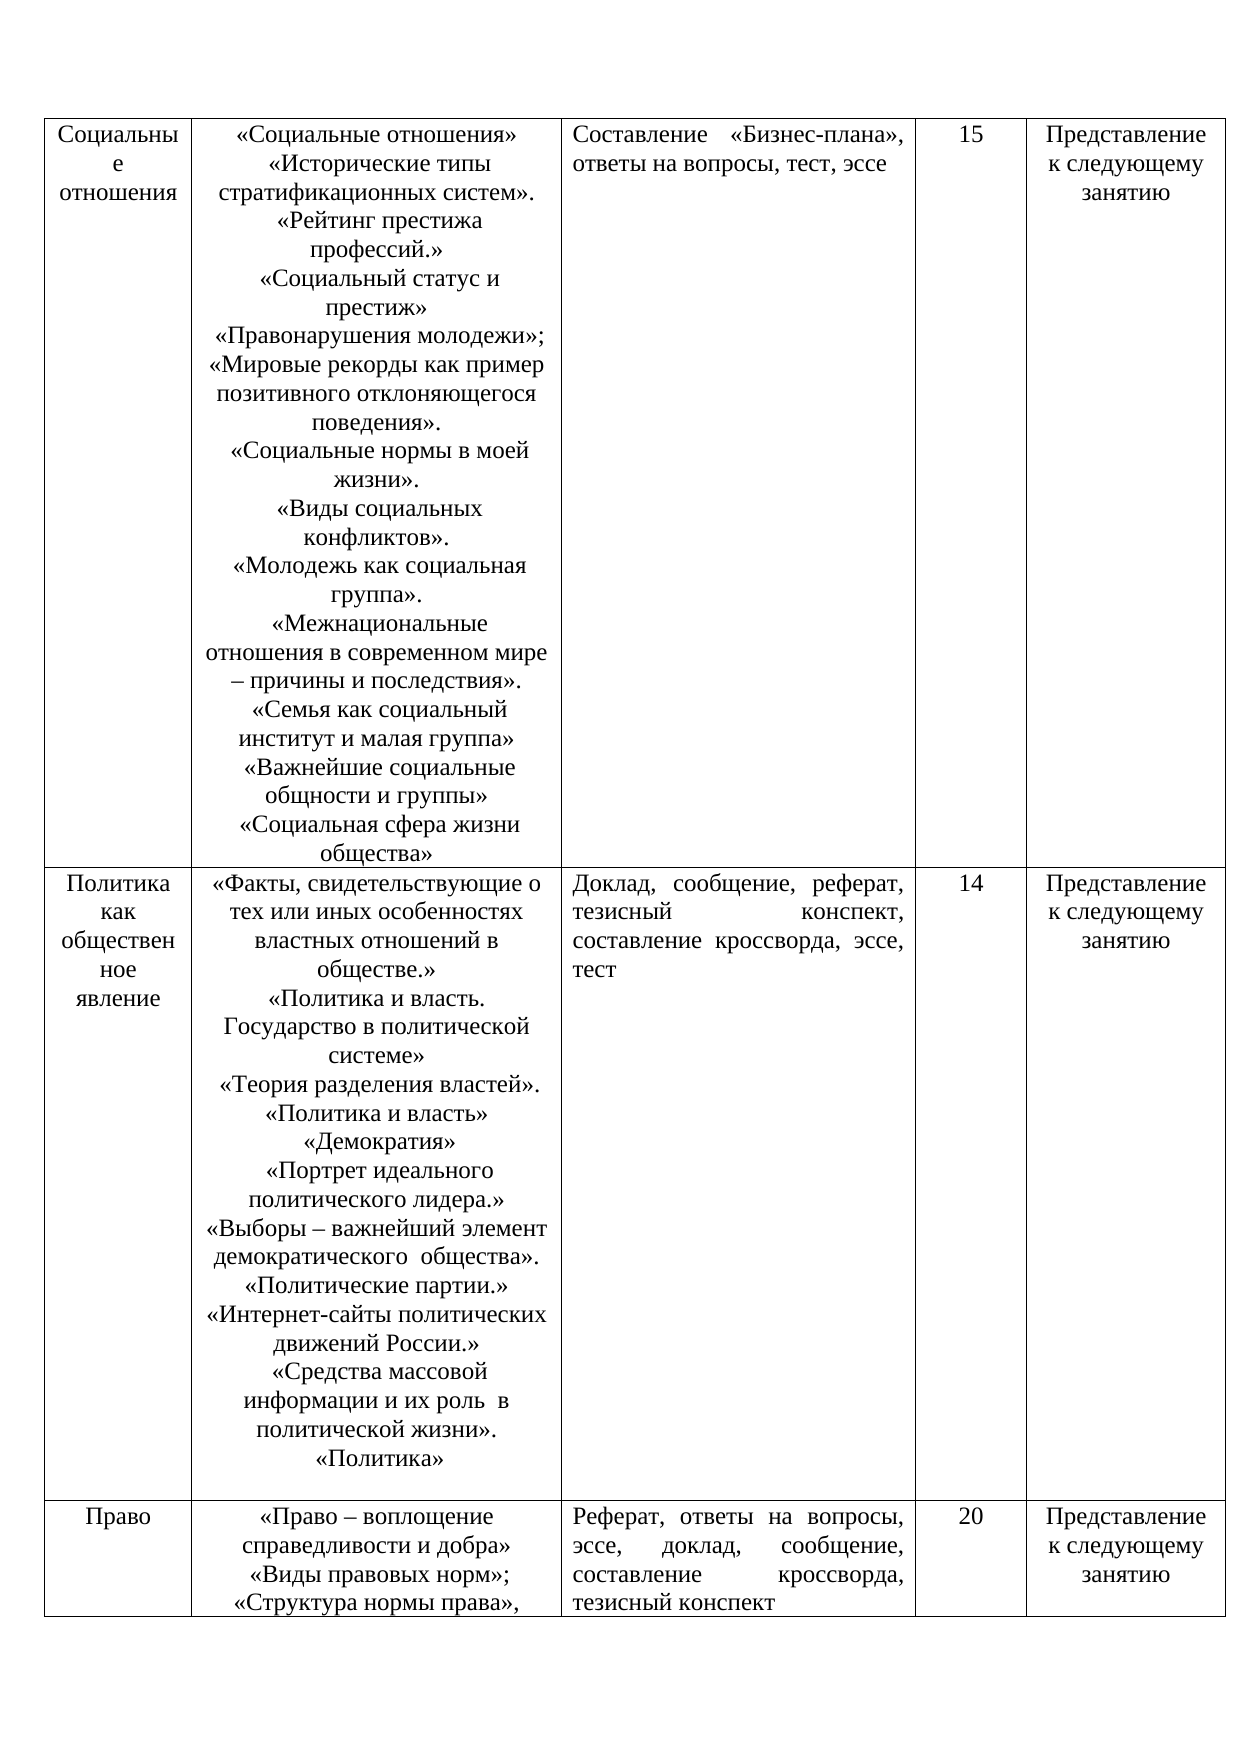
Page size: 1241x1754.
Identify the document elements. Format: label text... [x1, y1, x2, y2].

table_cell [562, 1501, 915, 1616]
table_cell Доклад, сообщение, реферат, тезисный конспект, составление кроссворда, эссе, тест [562, 868, 915, 1500]
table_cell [1027, 1501, 1225, 1616]
table_cell Политика как общественное явление [45, 868, 191, 1500]
table_cell «Факты, свидетельствующие о тех или иных особенностях властных отношений в обществе.» «Политика и власть. Государство в политической системе» «Теория разделения властей». «Политика и власть» «Демократия» «Портрет идеального политического лидера.» «Выборы – важнейший элемент демократического общества». «Политические партии.» «Интернет-сайты политических движений России.» «Средства массовой информации и их роль в политической жизни». «Политика» [192, 868, 561, 1500]
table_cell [192, 1501, 561, 1616]
table_cell Представление к следующему занятию [1027, 868, 1225, 1500]
table_cell Право [45, 1501, 191, 1616]
table_cell Составление «Бизнес-плана», ответы на вопросы, тест, эссе [562, 119, 915, 867]
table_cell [1027, 119, 1225, 867]
table_cell 14 [916, 868, 1026, 1500]
table_cell 15 [916, 119, 1026, 867]
table_cell 20 [916, 1501, 1026, 1616]
table_cell Социальные отношения [45, 119, 191, 867]
table_cell «Социальные отношения» «Исторические типы стратификационных систем». «Рейтинг престижа профессий.» «Социальный статус и престиж» «Правонарушения молодежи»; «Мировые рекорды как пример позитивного отклоняющегося поведения». «Социальные нормы в моей жизни». «Виды социальных конфликтов». «Молодежь как социальная группа». «Межнациональные отношения в современном мире – причины и последствия». «Семья как социальный институт и малая группа» «Важнейшие социальные общности и группы» «Социальная сфера жизни общества» [192, 119, 561, 867]
